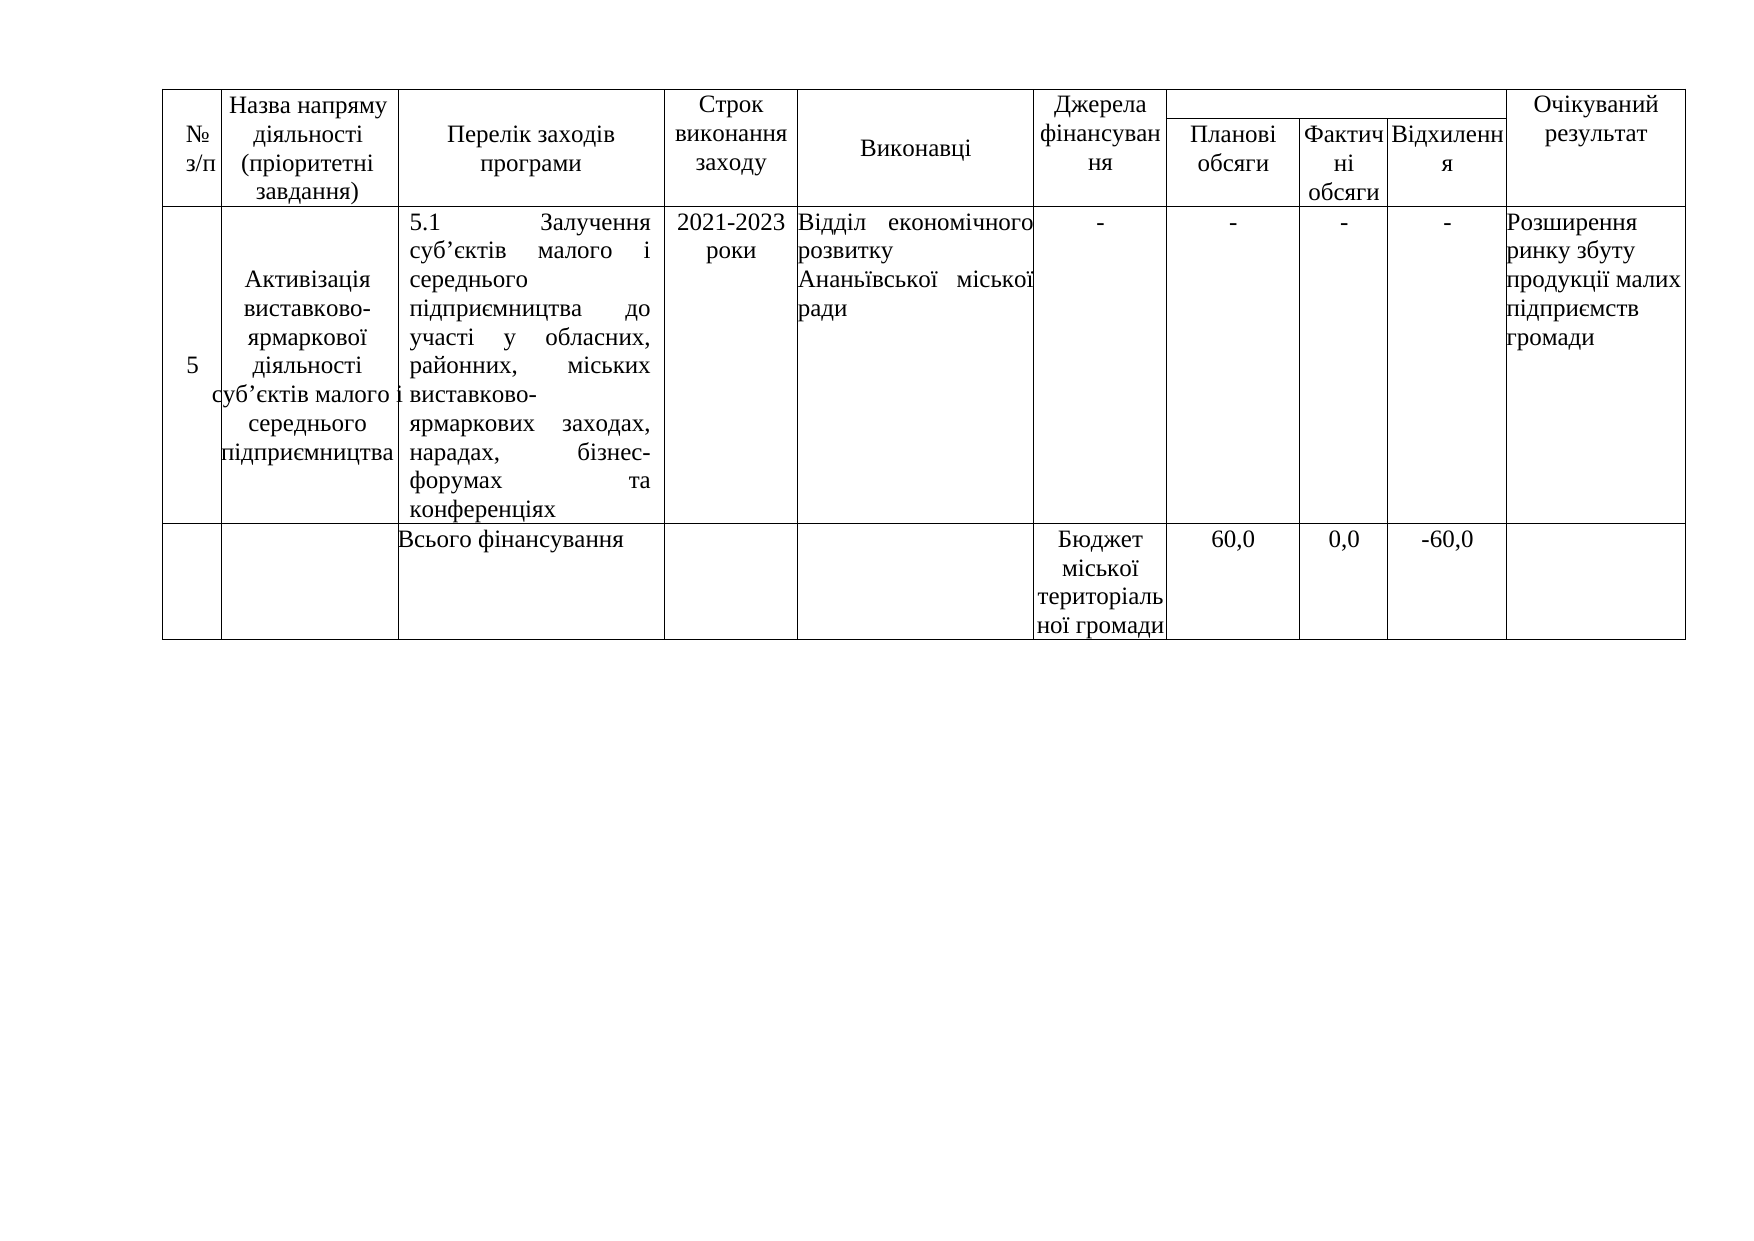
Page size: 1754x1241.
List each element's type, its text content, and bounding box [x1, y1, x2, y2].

table_cell [798, 524, 1033, 639]
table_cell Активізація виставково- ярмаркової діяльності суб’єктів малого і середнього підприємництва [222, 207, 398, 523]
table_cell [665, 524, 797, 639]
table_cell 0,0 [1300, 524, 1387, 639]
table_cell [163, 524, 221, 639]
table_header Виконавці [798, 90, 1033, 206]
table_cell 2021-2023 роки [665, 207, 797, 523]
table_cell Всього фінансування [399, 524, 664, 639]
table_cell - [1300, 207, 1387, 523]
table_cell Розширення ринку збуту продукції малих підприємств громади [1507, 207, 1685, 523]
table_header № з/п [163, 90, 221, 206]
table_cell - [1388, 207, 1506, 523]
table_header [1167, 90, 1506, 118]
table_cell 60,0 [1167, 524, 1299, 639]
table_header Джерела фінансування [1034, 90, 1166, 206]
table_cell 5 [163, 207, 221, 523]
table_cell Бюджет міської територіальної громади [1034, 524, 1166, 639]
table_cell [1507, 524, 1685, 639]
table_cell 5.1 Залучення суб’єктів малого і середнього підприємництва до участі у обласних, районних, міських виставково-ярмаркових заходах, нарадах, бізнес-форумах та конференціях [399, 207, 664, 523]
table_header Назва напряму діяльності (пріоритетні завдання) [222, 90, 398, 206]
table_cell [222, 524, 398, 639]
table_cell Планові обсяги [1167, 119, 1299, 206]
table_header Очікуваний результат [1507, 90, 1685, 206]
table_cell - [1167, 207, 1299, 523]
table_header Перелік заходів програми [399, 90, 664, 206]
table_cell Фактичні обсяги [1300, 119, 1387, 206]
table_cell -60,0 [1388, 524, 1506, 639]
table_cell Відхилення [1388, 119, 1506, 206]
table_cell - [1034, 207, 1166, 523]
table_cell Відділ економічного розвитку Ананьївської міської ради [798, 207, 1033, 523]
table_header Строк виконання заходу [665, 90, 797, 206]
